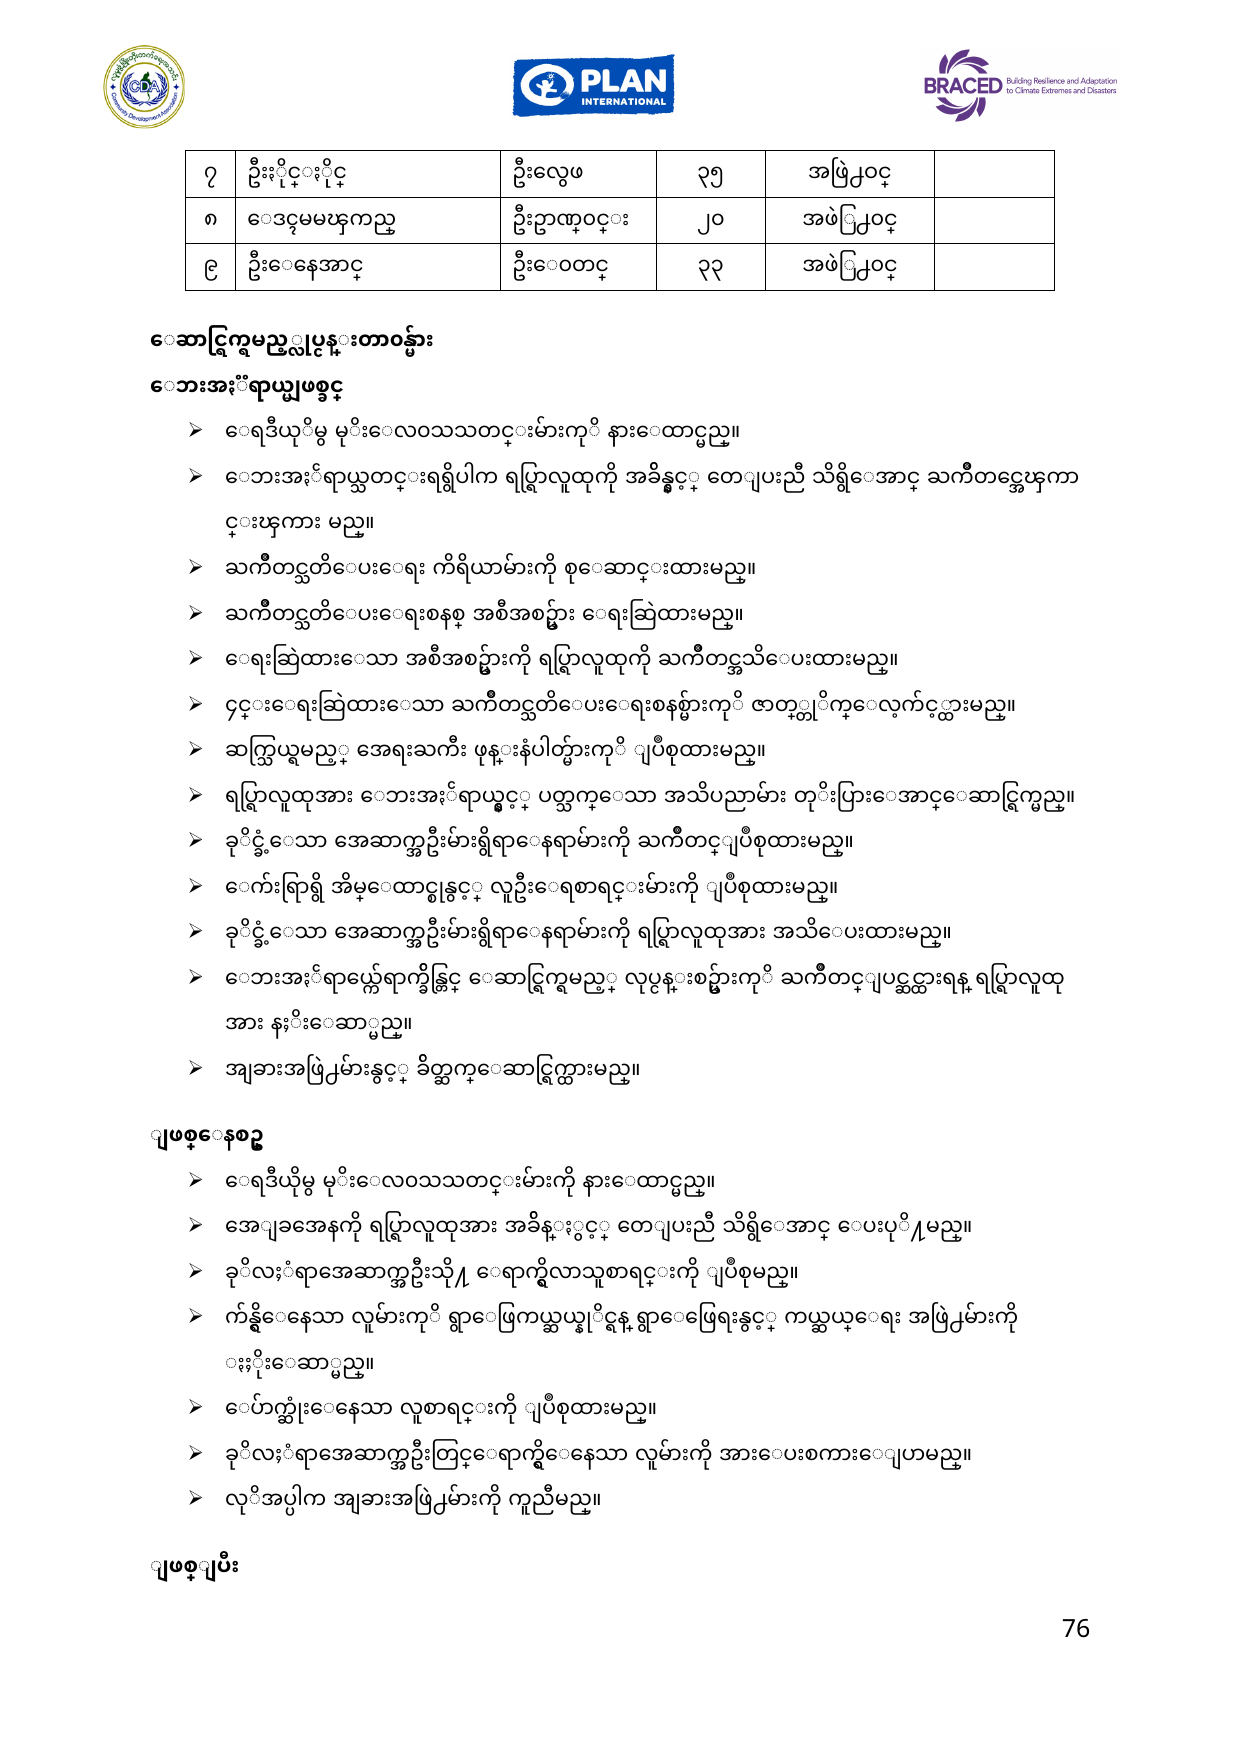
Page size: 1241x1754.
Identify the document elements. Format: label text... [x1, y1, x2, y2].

text ေဆာင္ရြက္ရမည့္လုပ္ငန္းတာ၀န္မ်ား [150, 319, 1090, 365]
table_cell ၉ [186, 244, 235, 290]
list ေဘးအႏၲရာယ္သတင္းရရွိပါက ရပ္ရြာလူထုကို အခ်ိန္နွင့္ တေျပးညီ သိရွိေအာင္ ႀကဳိတင္အေၾကာင္းၾကား မည္။ [187, 456, 1090, 547]
list အေျခအေနကို ရပ္ရြာလူထုအား အခ်ိန္ႏွင့္ တေျပးညီ သိရွိေအာင္ ေပးပုိ႔မည္။ [187, 1205, 1090, 1250]
list က်န္ရွိေနေသာ လူမ်ားကုိ ရွာေဖြကယ္ဆယ္နုိင္ရန္ ရွာေဖြေရးနွင့္ ကယ္ဆယ္ေရး အဖြဲ႕မ်ားကို ႏႈိုးေဆာ္မည္။ [187, 1296, 1090, 1387]
list ၄င္းေရးဆြဲထားေသာ ႀကဳိတင္သတိေပးေရးစနစ္မ်ားကုိ ဇာတ္္တုိက္ေလ့က်င့္ထားမည္။ [187, 683, 1090, 729]
list ရပ္ရြာလူထုအား ေဘးအႏၲရာယ္နွင့္ ပတ္သက္ေသာ အသိပညာမ်ား တုိးပြားေအာင္ေဆာင္ရြက္မည္။ [187, 774, 1090, 820]
list ေရဒီယုိမွ မုိးေလ၀သသတင္းမ်ားကုိ နားေထာင္မည္။ [187, 410, 1090, 456]
list ဆက္သြယ္ရမည့္ အေရးႀကီး ဖုန္းနံပါတ္မ်ားကုိ ျပဳစုထားမည္။ [187, 729, 1090, 774]
table_cell ၇ [186, 151, 235, 197]
list ေဘးအႏၲရာယ္က်ေရာက္ခ်ိန္တြင္ ေဆာင္ရြက္ရမည့္ လုပ္ငန္းစဥ္မ်ားကုိ ႀကဳိတင္ျပင္ဆင္ထားရန္ ရပ္ရြာလူထုအား နႈိးေဆာ္မည္။ [187, 956, 1090, 1047]
picture [103, 45, 185, 129]
text ေဘးအႏၱရာယ္မျဖစ္ခင္ [150, 365, 1090, 410]
table_cell ဦးေနေအာင္ [236, 244, 500, 290]
table_cell [935, 198, 1054, 243]
list ေက်းရြာရွိ အိမ္ေထာင္စုနွင့္ လူဦးေရစာရင္းမ်ားကို ျပဳစုထားမည္။ [187, 865, 1090, 911]
table_cell ေဒၚမမၾကည္ [236, 198, 500, 243]
table_cell အဖဲြ႕၀င္ [766, 244, 934, 290]
table_cell ဦးႏိုင္ႏိုင္ [236, 151, 500, 197]
table_cell ၃၃ [657, 244, 765, 290]
text ျဖစ္ျပီး [150, 1544, 1090, 1590]
picture [920, 45, 1122, 125]
text ျဖစ္ေနစဥ္ [150, 1114, 1090, 1159]
list ခုိင္ခံ့ေသာ အေဆာက္အဦးမ်ားရွိရာေနရာမ်ားကို ရပ္ရြာလူထုအား အသိေပးထားမည္။ [187, 911, 1090, 956]
table_cell ဦးေ၀တင္ [501, 244, 656, 290]
list ေရးဆြဲထားေသာ အစီအစဥ္မ်ားကို ရပ္ရြာလူထုကို ႀကဳိတင္အသိေပးထားမည္။ [187, 638, 1090, 683]
list ေရဒီယိုမွ မုိးေလ၀သသတင္းမ်ားကို နားေထာင္မည္။ [187, 1159, 1090, 1205]
table_cell အဖြဲ႕ဝင္ [766, 151, 934, 197]
table_cell ၈ [186, 198, 235, 243]
list ႀကဳိတင္သတိေပးေရး ကိရိယာမ်ားကို စုေဆာင္းထားမည္။ [187, 547, 1090, 592]
list ႀကဳိတင္သတိေပးေရးစနစ္ အစီအစဥ္မ်ား ေရးဆြဲထားမည္။ [187, 592, 1090, 638]
list ခုိလႈံရာအေဆာက္အဦးသို႔ ေရာက္ရွိလာသူစာရင္းကို ျပဳစုမည္။ [187, 1250, 1090, 1296]
table_cell ဦးဥာဏ္၀င္း [501, 198, 656, 243]
list ေပ်ာက္ဆုံးေနေသာ လူစာရင္းကို ျပဳစုထားမည္။ [187, 1387, 1090, 1432]
table_cell ဦးလွေဖ [501, 151, 656, 197]
table_cell [935, 151, 1054, 197]
table_cell ၃၅ [657, 151, 765, 197]
list ခုိင္ခံ့ေသာ အေဆာက္အဦးမ်ားရွိရာေနရာမ်ားကို ႀကဳိတင္ျပဳစုထားမည္။ [187, 820, 1090, 865]
table_cell အဖဲြ႕၀င္ [766, 198, 934, 243]
picture [509, 52, 678, 120]
list အျခားအဖြဲ႕မ်ားနွင့္ ခ်ိတ္ဆက္ေဆာင္ရြက္ထားမည္။ [187, 1047, 1090, 1093]
list လုိအပ္ပါက အျခားအဖြဲ႕မ်ားကို ကူညီမည္။ [187, 1478, 1090, 1523]
table_cell [935, 244, 1054, 290]
table_cell ၂၀ [657, 198, 765, 243]
list ခုိလႈံရာအေဆာက္အဦးတြင္ေရာက္ရွိေနေသာ လူမ်ားကို အားေပးစကားေျပာမည္။ [187, 1432, 1090, 1478]
